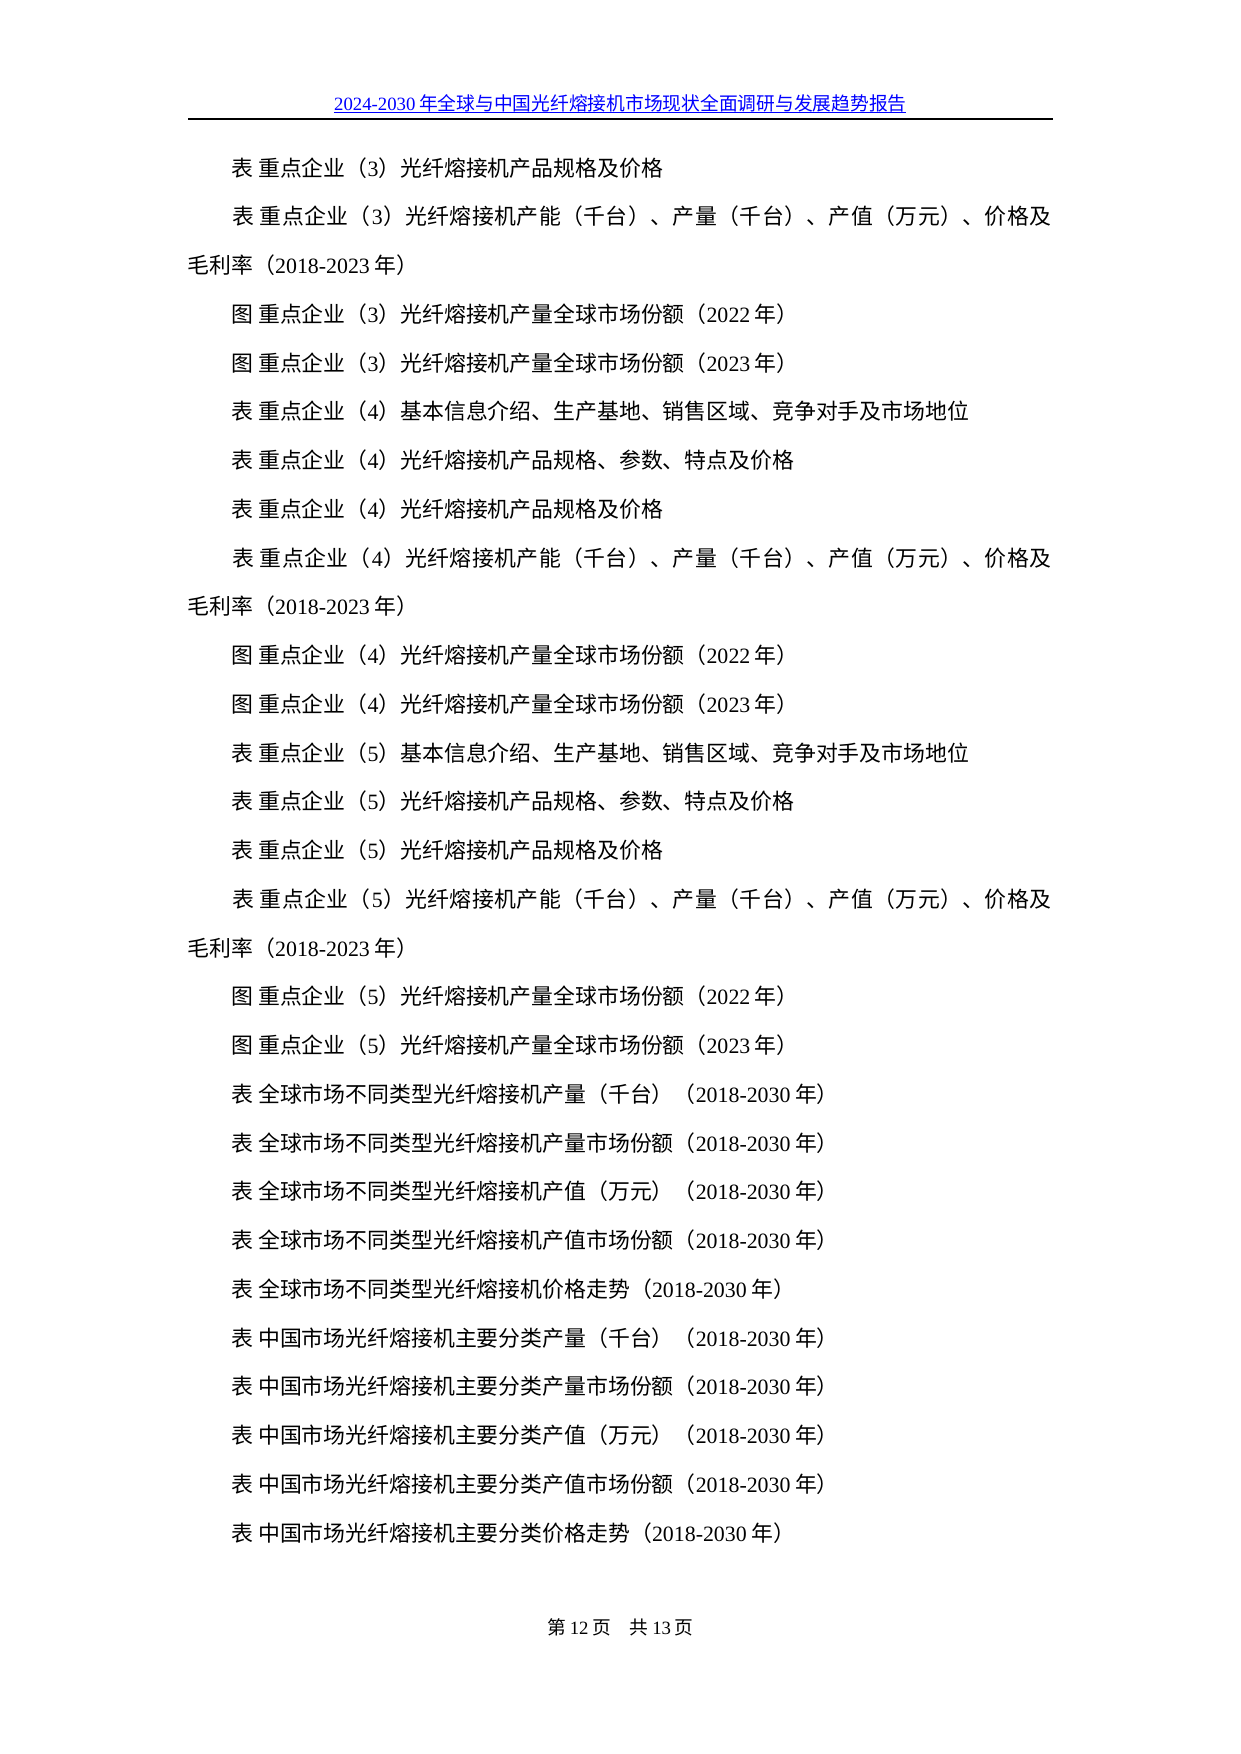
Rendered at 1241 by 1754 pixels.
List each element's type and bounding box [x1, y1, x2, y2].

text [187, 150, 1053, 1548]
